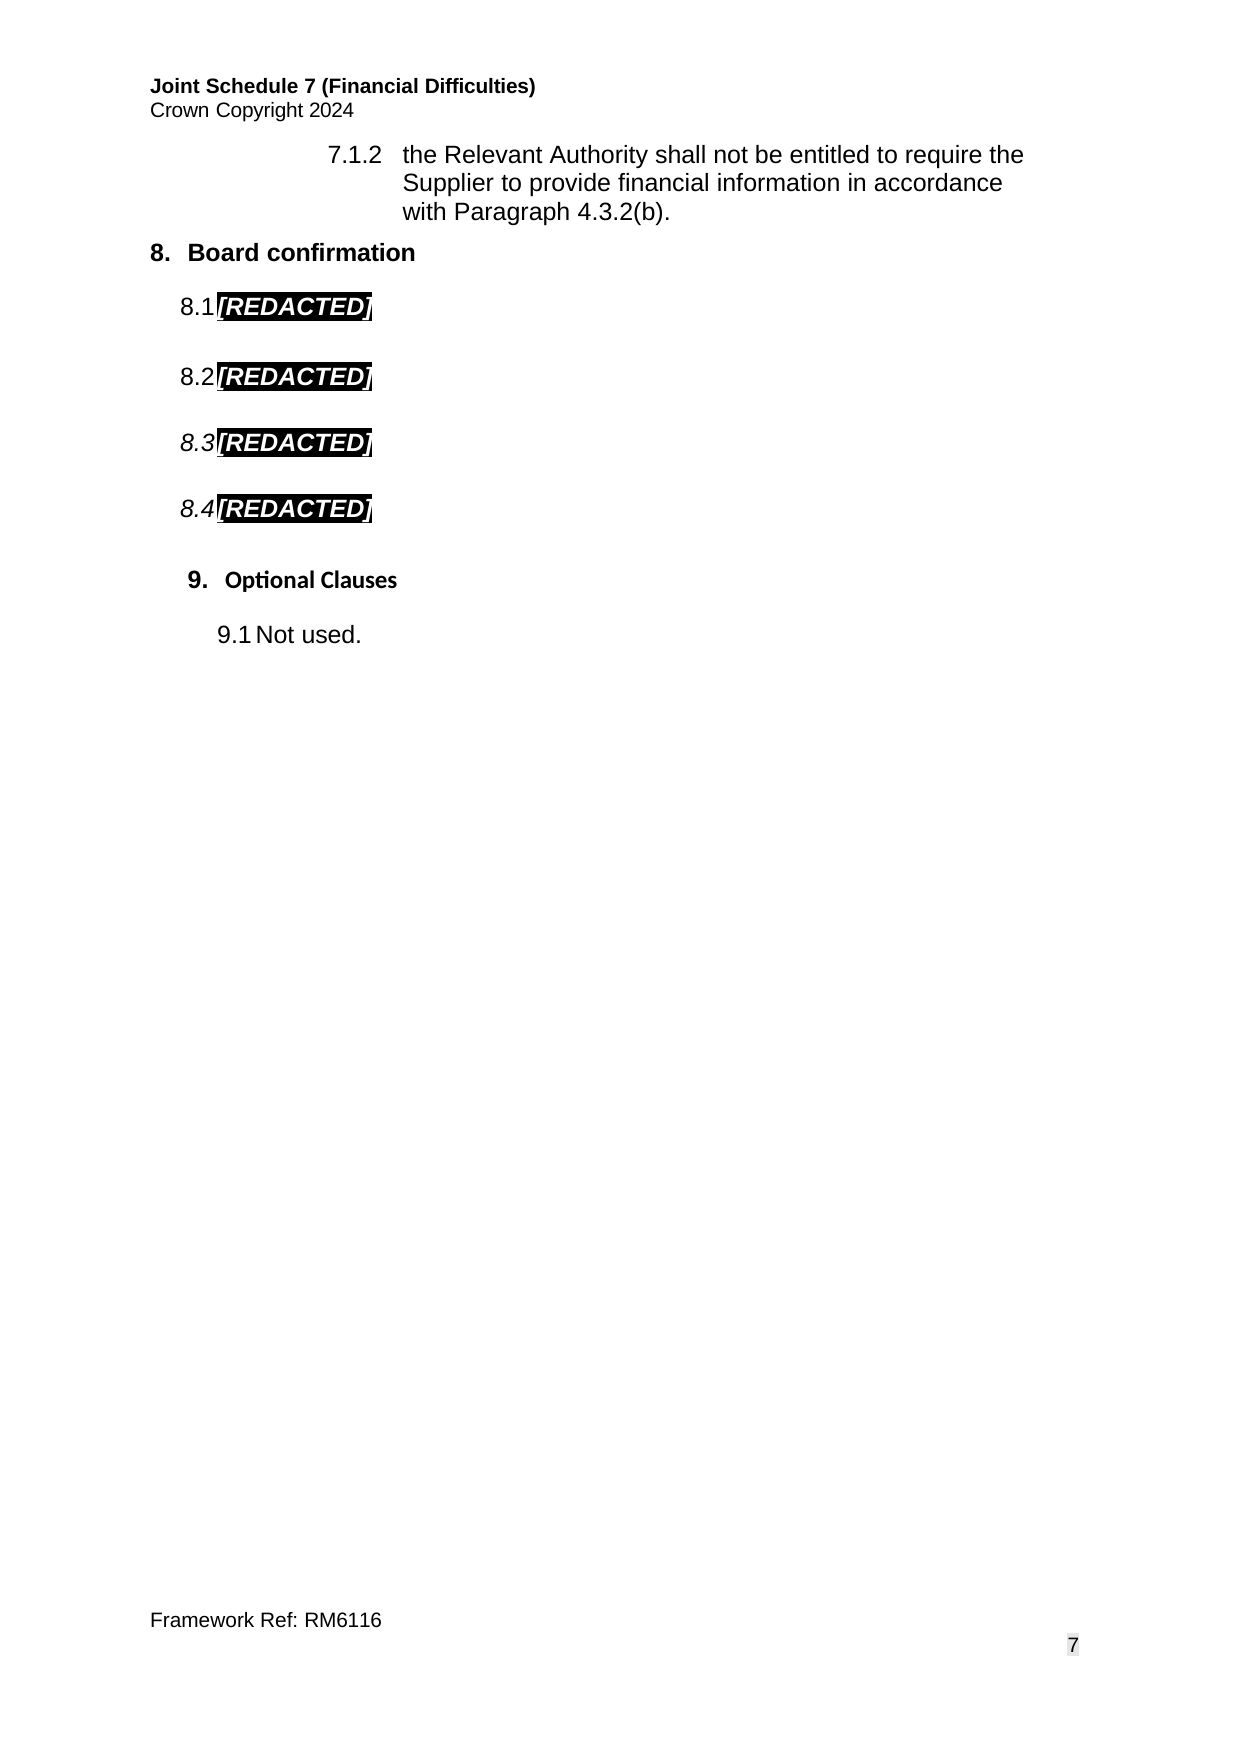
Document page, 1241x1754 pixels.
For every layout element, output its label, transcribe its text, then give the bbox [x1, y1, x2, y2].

subtitle Optional Clauses [187, 564, 1105, 594]
list Not used. [217, 620, 1105, 648]
list [REDACTED] [180, 362, 1090, 419]
list [REDACTED] [180, 428, 1091, 486]
list [REDACTED] [180, 494, 1091, 552]
subtitle Board confirmation [150, 238, 1105, 267]
list the Relevant Authority shall not be entitled to require the Supplier to provide financial information in accordance with Paragraph 4.3.2(b). [327, 139, 1054, 226]
list [REDACTED] [180, 292, 1091, 349]
